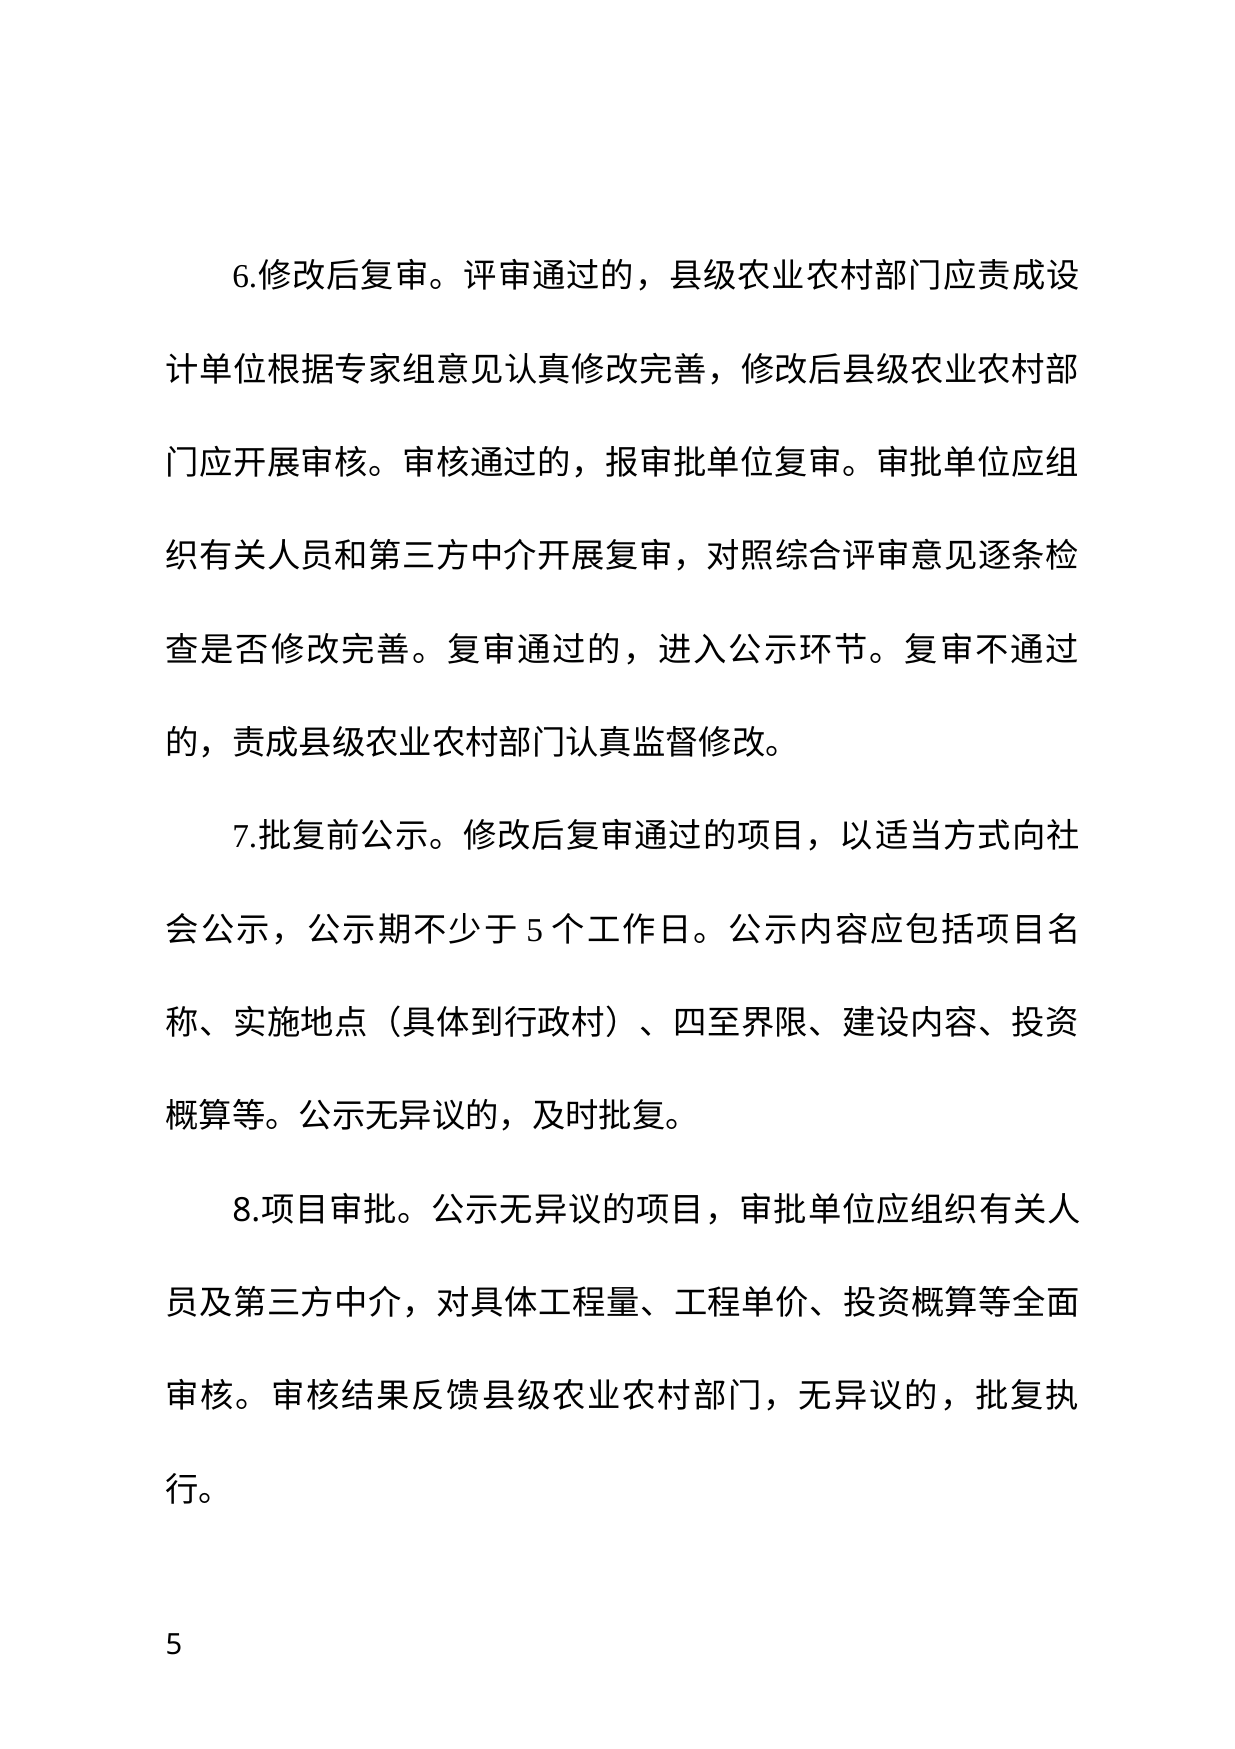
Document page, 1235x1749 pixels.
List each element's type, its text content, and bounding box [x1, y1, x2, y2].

list 7.批复前公示。修改后复审通过的项目，以适当方式向社会公示，公示期不少于5个工作日。公示内容应包括项目名称、实施地点（具体到行政村）、四至界限、建设内容、投资概算等。公示无异议的，及时批复。 [165, 787, 1081, 1160]
list 6.修改后复审。评审通过的，县级农业农村部门应责成设计单位根据专家组意见认真修改完善，修改后县级农业农村部门应开展审核。审核通过的，报审批单位复审。审批单位应组织有关人员和第三方中介开展复审，对照综合评审意见逐条检查是否修改完善。复审通过的，进入公示环节。复审不通过的，责成县级农业农村部门认真监督修改。 [165, 227, 1081, 787]
list 8.项目审批。公示无异议的项目，审批单位应组织有关人员及第三方中介，对具体工程量、工程单价、投资概算等全面审核。审核结果反馈县级农业农村部门，无异议的，批复执行。 [165, 1160, 1081, 1533]
